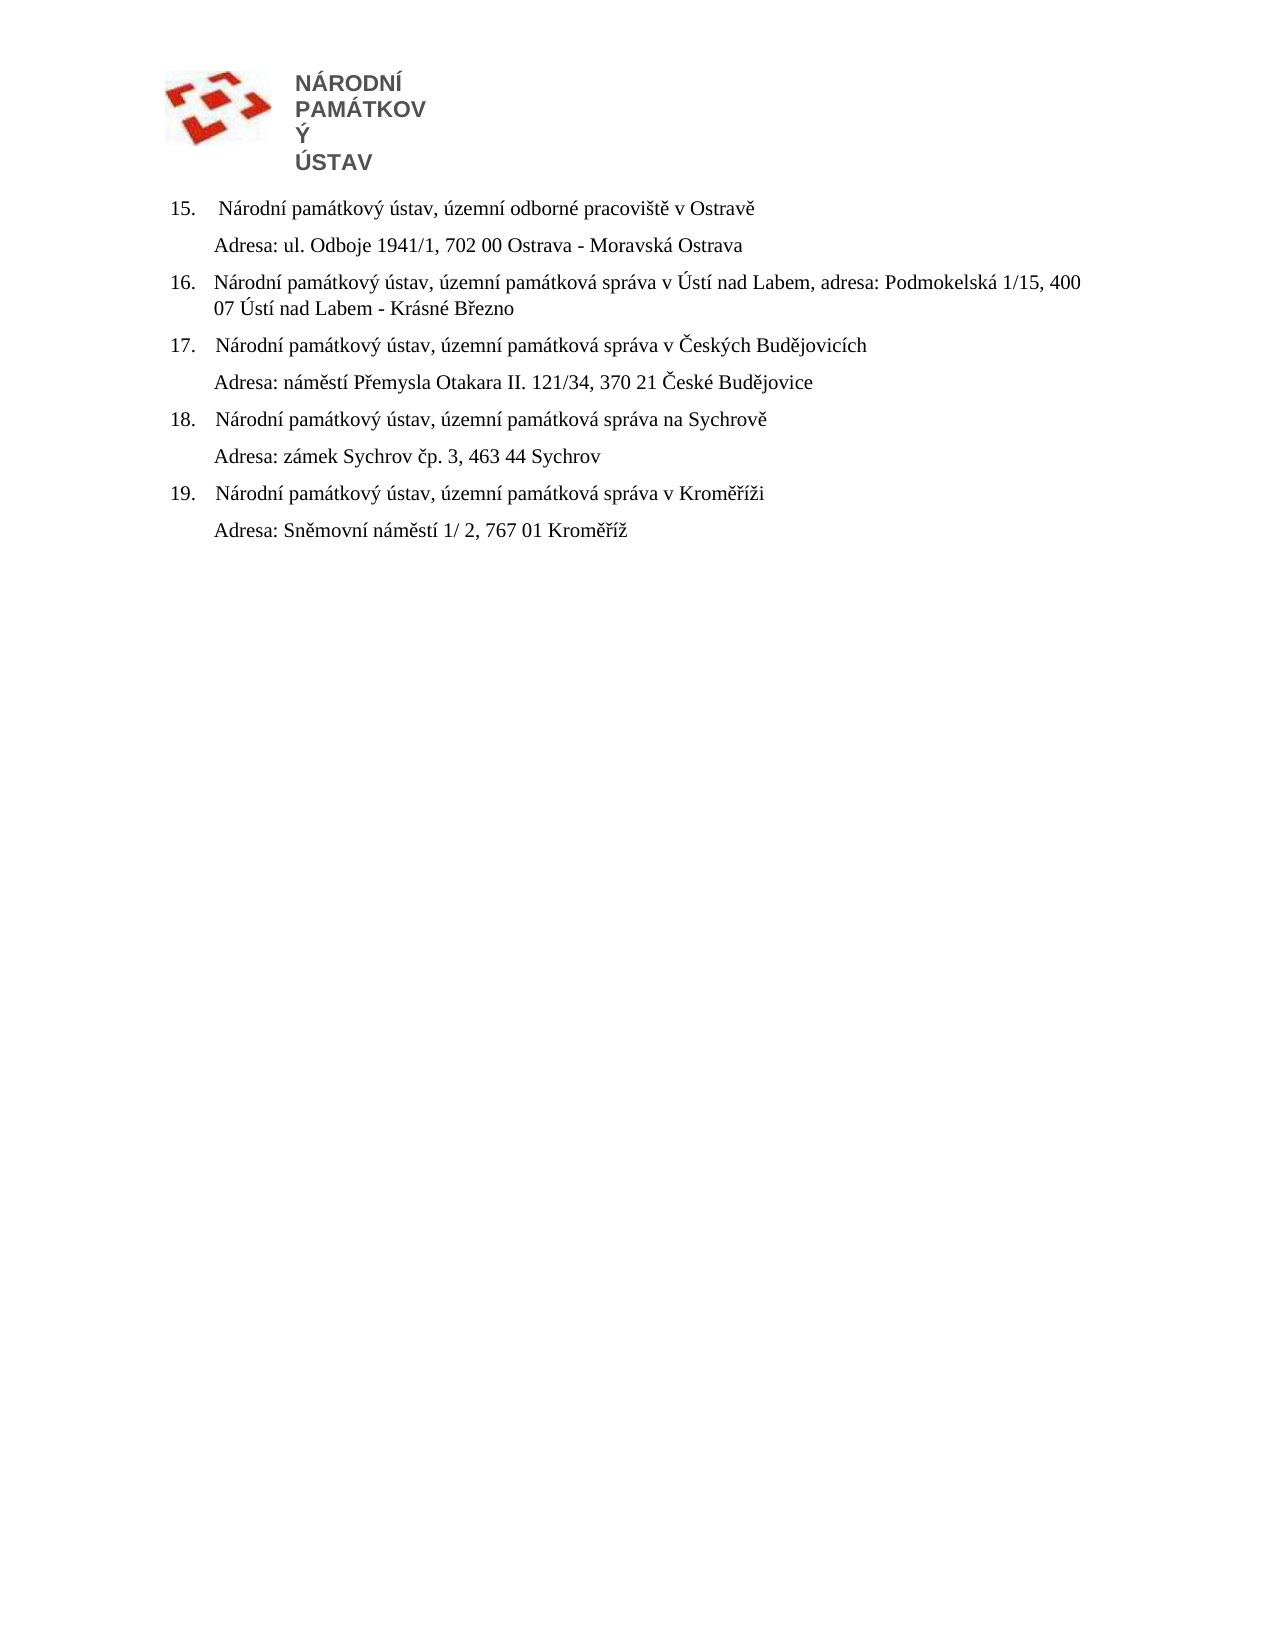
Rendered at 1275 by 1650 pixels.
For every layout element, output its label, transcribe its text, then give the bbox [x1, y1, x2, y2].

picture [165, 71, 272, 146]
list Národní památkový ústav, územní památková správa v Ústí nad Labem, adresa: Podmokelská 1/15, 400 07 Ústí nad Labem - Krásné Březno [170, 270, 1106, 320]
text Adresa: Sněmovní náměstí 1/ 2, 767 01 Kroměříž [170, 517, 1106, 542]
text Adresa: ul. Odboje 1941/1, 702 00 Ostrava - Moravská Ostrava [170, 233, 1106, 257]
text Adresa: náměstí Přemysla Otakara II. 121/34, 370 21 České Budějovice [170, 370, 1106, 394]
text Adresa: zámek Sychrov čp. 3, 463 44 Sychrov [170, 444, 1106, 468]
list Národní památkový ústav, územní památková správa v Kroměříži [170, 481, 1106, 505]
list Národní památkový ústav, územní památková správa v Českých Budějovicích [170, 333, 1106, 357]
list Národní památkový ústav, územní odborné pracoviště v Ostravě [170, 196, 1106, 220]
list Národní památkový ústav, územní památková správa na Sychrově [170, 407, 1106, 431]
